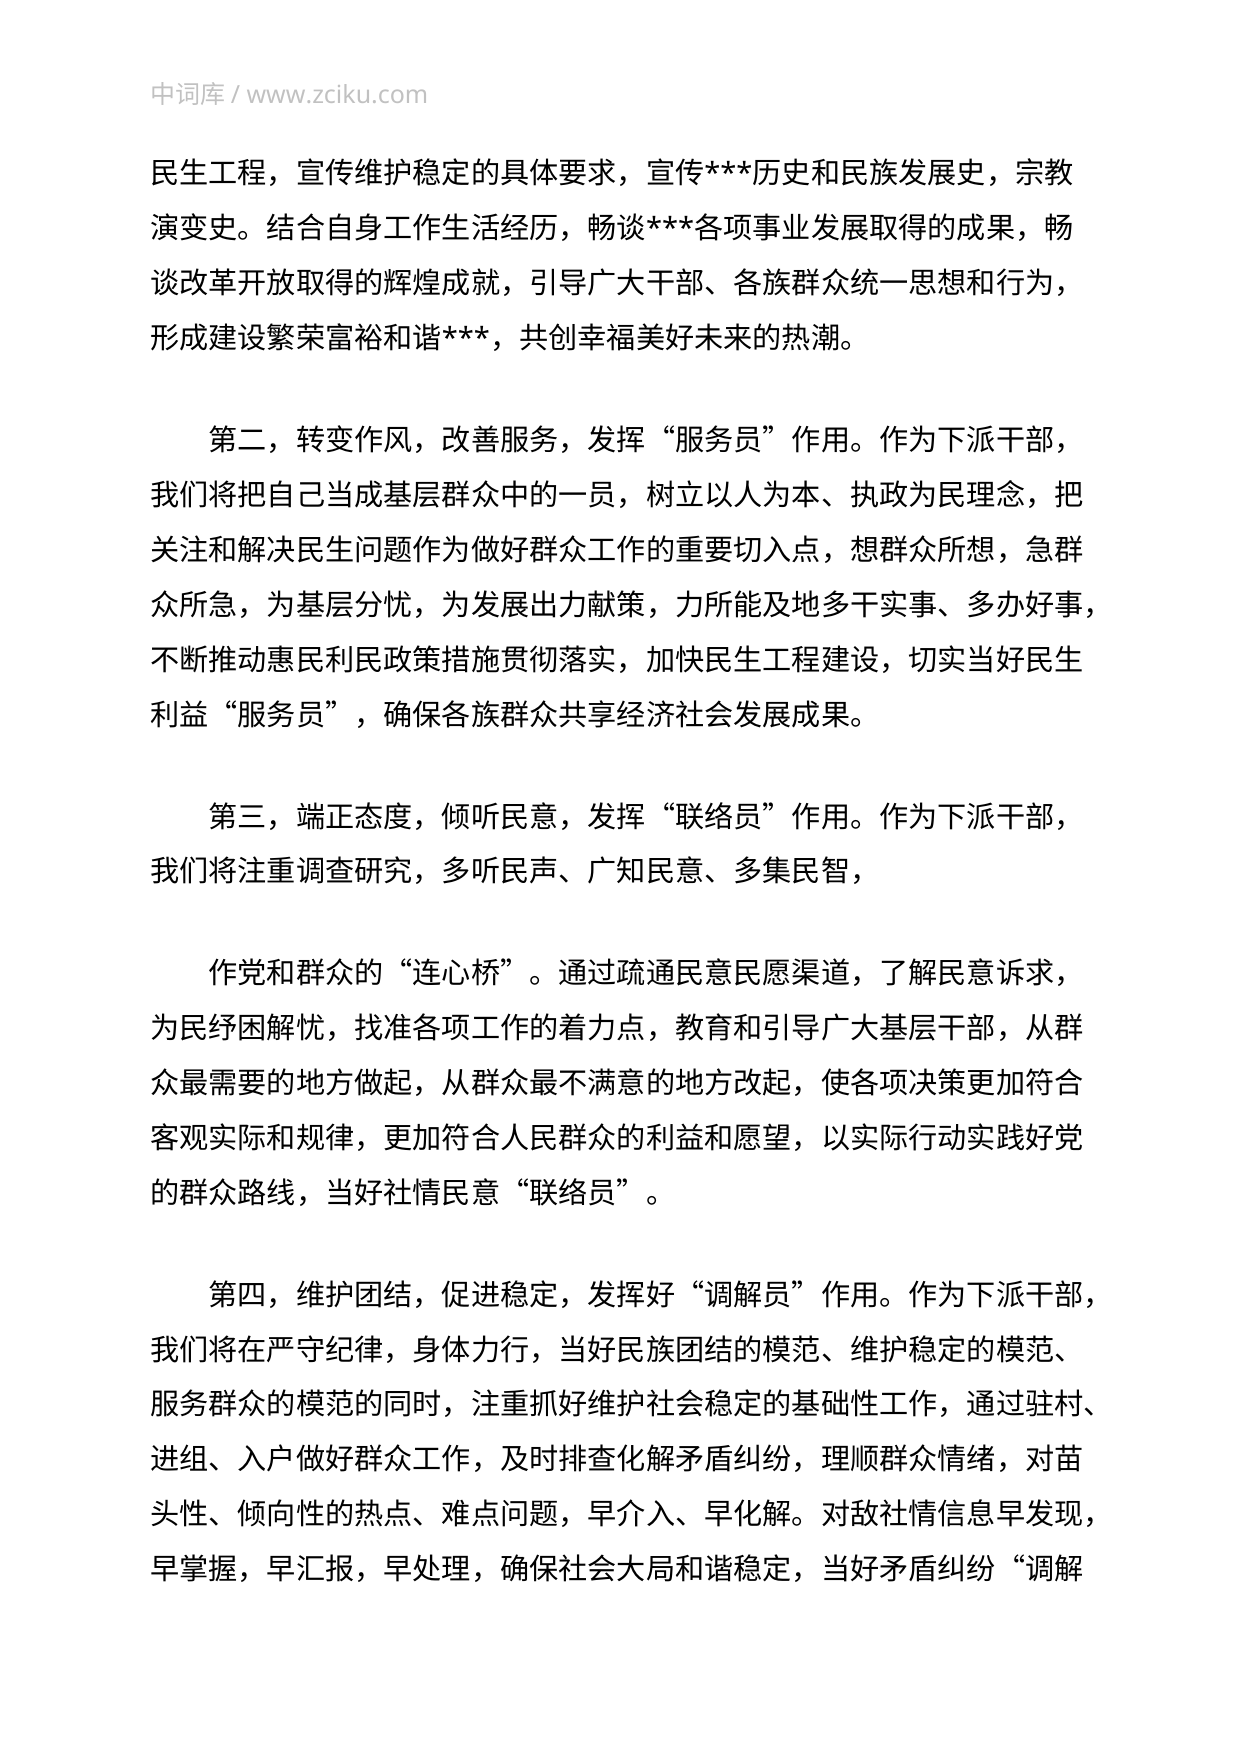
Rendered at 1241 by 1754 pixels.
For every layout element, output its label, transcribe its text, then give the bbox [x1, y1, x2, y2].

text 第三，端正态度，倾听民意，发挥“联络员”作用。作为下派干部，我们将注重调查研究，多听民声、广知民意、多集民智， [150, 793, 1090, 890]
text 作党和群众的“连心桥”。通过疏通民意民愿渠道，了解民意诉求，为民纾困解忧，找准各项工作的着力点，教育和引导广大基层干部，从群众最需要的地方做起，从群众最不满意的地方改起，使各项决策更加符合客观实际和规律，更加符合人民群众的利益和愿望，以实际行动实践好党的群众路线，当好社情民意“联络员”。 [150, 950, 1090, 1212]
text 第二，转变作风，改善服务，发挥“服务员”作用。作为下派干部，我们将把自己当成基层群众中的一员，树立以人为本、执政为民理念，把关注和解决民生问题作为做好群众工作的重要切入点，想群众所想，急群众所急，为基层分忧，为发展出力献策，力所能及地多干实事、多办好事，不断推动惠民利民政策措施贯彻落实，加快民生工程建设，切实当好民生利益“服务员”，确保各族群众共享经济社会发展成果。 [150, 417, 1090, 734]
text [150, 150, 1090, 357]
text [150, 1271, 1090, 1588]
